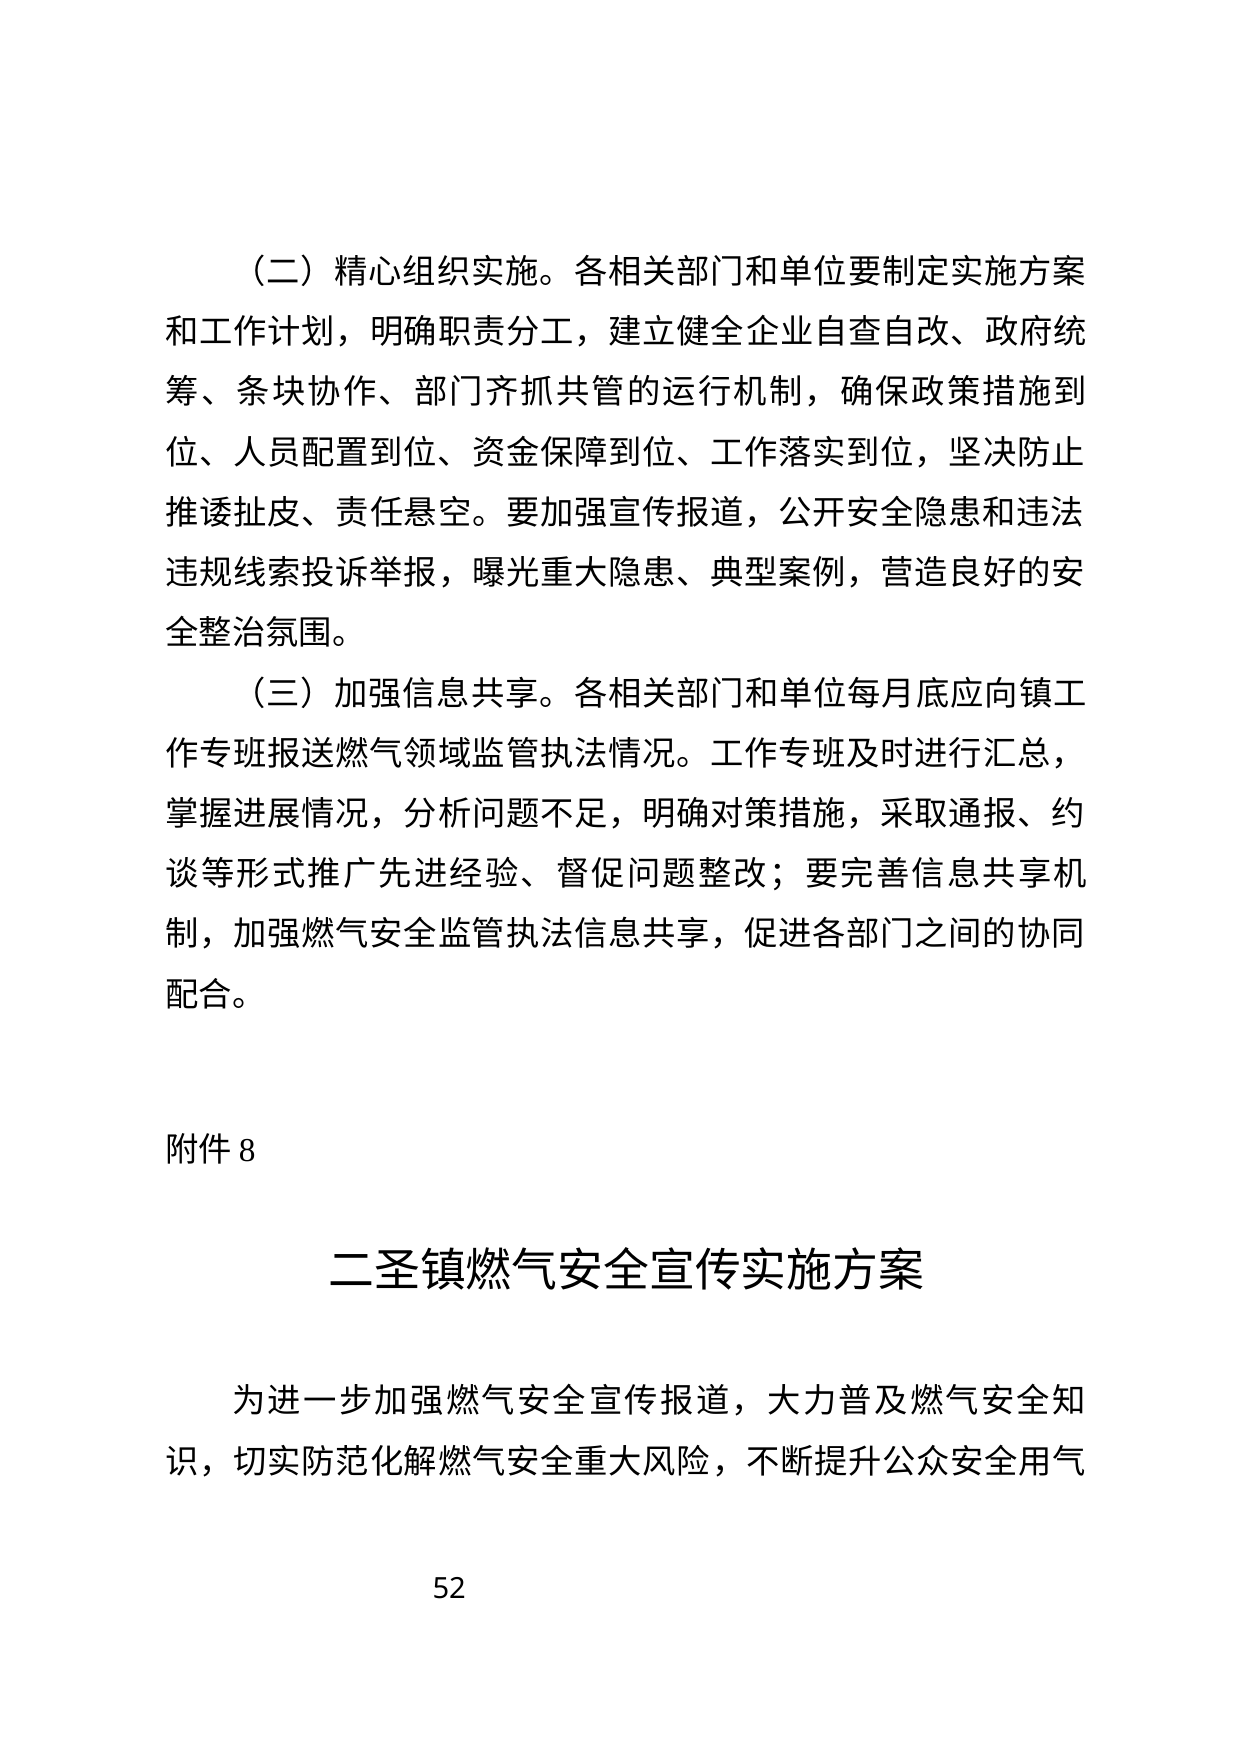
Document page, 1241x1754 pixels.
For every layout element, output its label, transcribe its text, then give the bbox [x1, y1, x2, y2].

text 二圣镇燃气安全宣传实施方案 [165, 1233, 1087, 1300]
text 附件8 [165, 1108, 1087, 1171]
text （三）加强信息共享。各相关部门和单位每月底应向镇工作专班报送燃气领域监管执法情况。工作专班及时进行汇总，掌握进展情况，分析问题不足，明确对策措施，采取通报、约谈等形式推广先进经验、督促问题整改；要完善信息共享机制，加强燃气安全监管执法信息共享，促进各部门之间的协同配合。 [165, 654, 1087, 1016]
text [165, 1362, 1087, 1483]
text （二）精心组织实施。各相关部门和单位要制定实施方案和工作计划，明确职责分工，建立健全企业自查自改、政府统筹、条块协作、部门齐抓共管的运行机制，确保政策措施到位、人员配置到位、资金保障到位、工作落实到位，坚决防止推诿扯皮、责任悬空。要加强宣传报道，公开安全隐患和违法违规线索投诉举报，曝光重大隐患、典型案例，营造良好的安全整治氛围。 [165, 233, 1087, 654]
